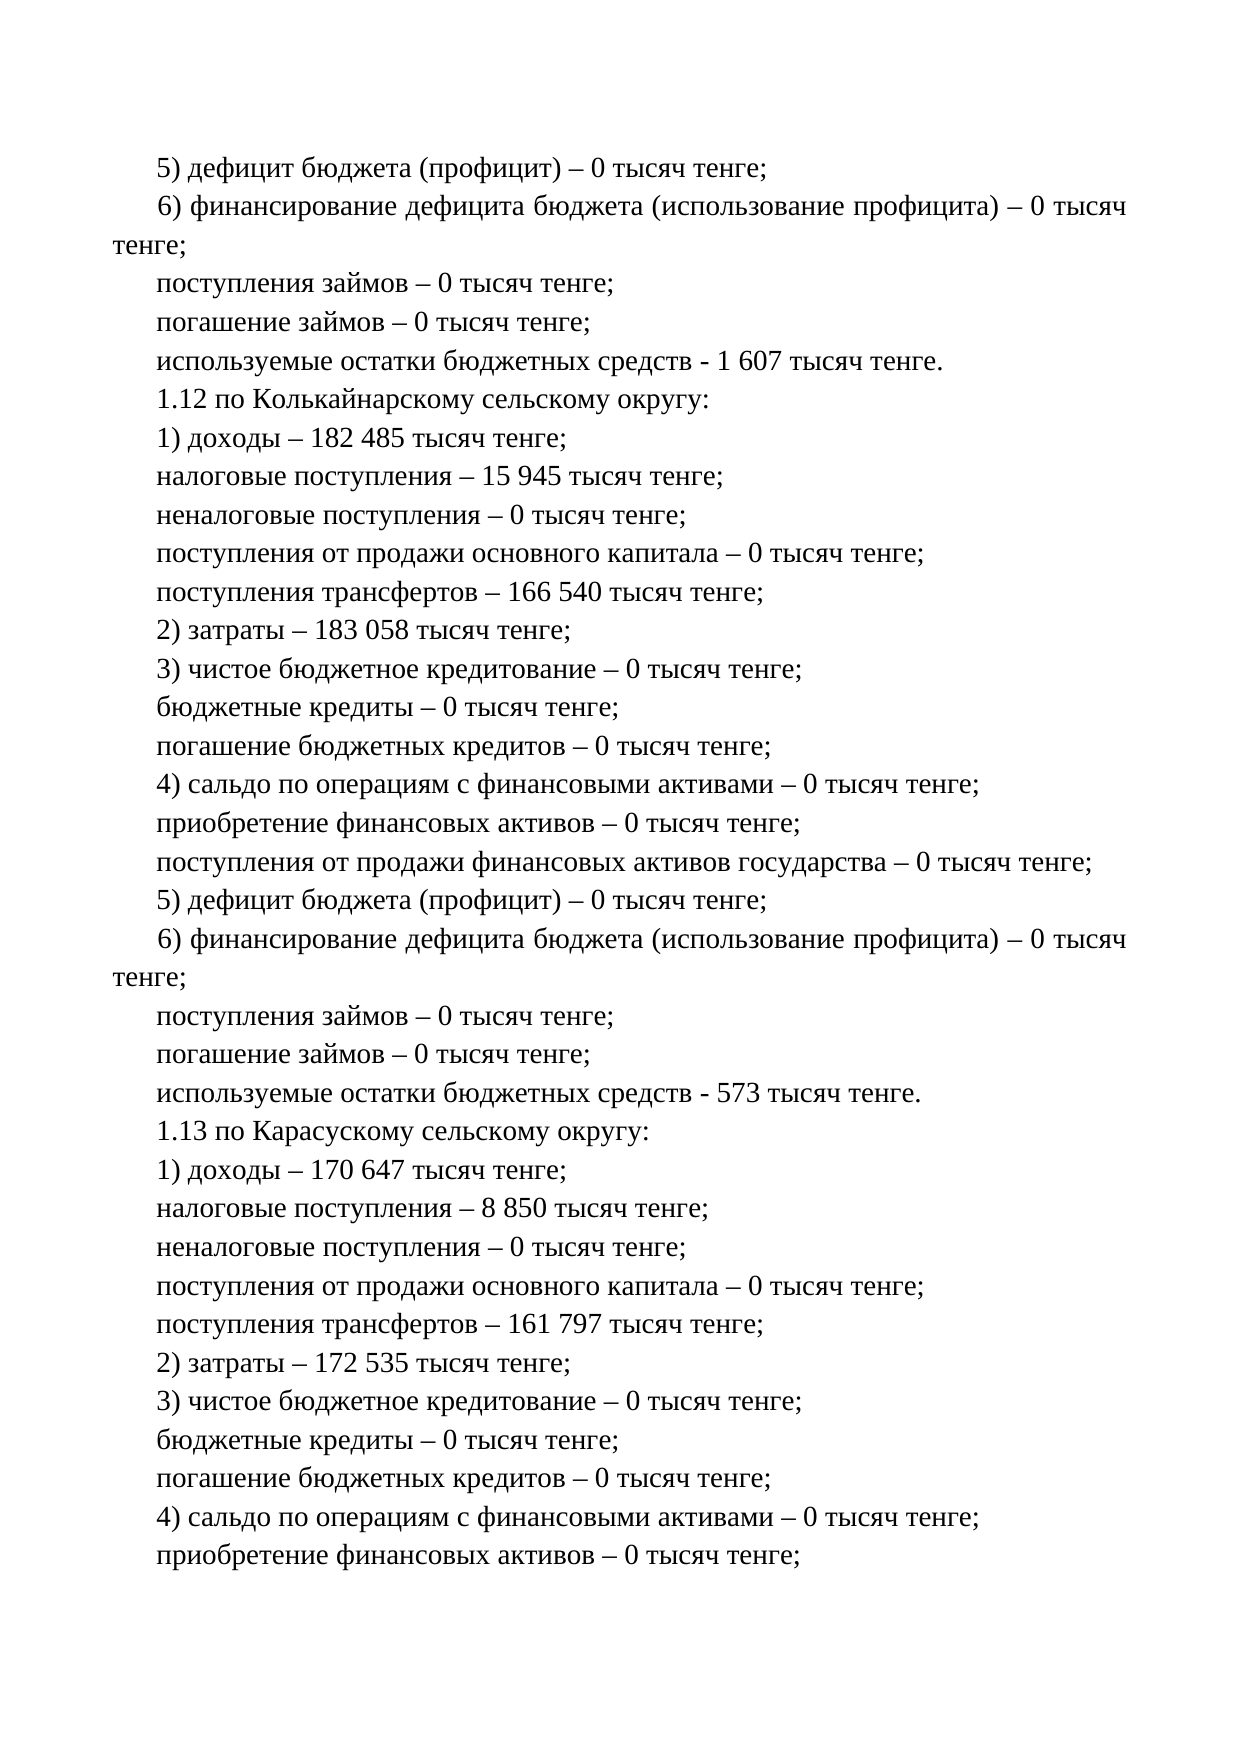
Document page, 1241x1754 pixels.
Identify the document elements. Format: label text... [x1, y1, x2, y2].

text неналоговые поступления – 0 тысяч тенге; [112, 1229, 1128, 1263]
text 1.12 по Колькайнарскому сельскому округу: [112, 381, 1128, 415]
text неналоговые поступления – 0 тысяч тенге; [112, 497, 1128, 530]
text поступления займов – 0 тысяч тенге; [112, 998, 1128, 1031]
text погашение бюджетных кредитов – 0 тысяч тенге; [112, 728, 1128, 762]
text бюджетные кредиты – 0 тысяч тенге; [112, 689, 1128, 723]
text поступления от продажи основного капитала – 0 тысяч тенге; [112, 535, 1128, 569]
text 1.13 по Карасускому сельскому округу: [112, 1113, 1128, 1147]
text налоговые поступления – 8 850 тысяч тенге; [112, 1191, 1128, 1224]
text поступления трансфертов – 161 797 тысяч тенге; [112, 1306, 1128, 1340]
text 1) доходы – 170 647 тысяч тенге; [112, 1152, 1128, 1186]
text 1) доходы – 182 485 тысяч тенге; [112, 420, 1128, 453]
text поступления займов – 0 тысяч тенге; [112, 266, 1128, 299]
text налоговые поступления – 15 945 тысяч тенге; [112, 458, 1128, 492]
text погашение бюджетных кредитов – 0 тысяч тенге; [112, 1460, 1128, 1494]
text поступления трансфертов – 166 540 тысяч тенге; [112, 574, 1128, 607]
text бюджетные кредиты – 0 тысяч тенге; [112, 1422, 1128, 1455]
text 2) затраты – 172 535 тысяч тенге; [112, 1345, 1128, 1378]
text приобретение финансовых активов – 0 тысяч тенге; [112, 805, 1128, 839]
text 3) чистое бюджетное кредитование – 0 тысяч тенге; [112, 1383, 1128, 1417]
text 6) финансирование дефицита бюджета (использование профицита) – 0 тысяч тенге; [112, 921, 1128, 993]
text 2) затраты – 183 058 тысяч тенге; [112, 612, 1128, 646]
text используемые остатки бюджетных средств - 573 тысяч тенге. [112, 1075, 1128, 1108]
text 5) дефицит бюджета (профицит) – 0 тысяч тенге; [112, 150, 1128, 183]
text 3) чистое бюджетное кредитование – 0 тысяч тенге; [112, 651, 1128, 684]
text поступления от продажи основного капитала – 0 тысяч тенге; [112, 1268, 1128, 1301]
text 4) сальдо по операциям с финансовыми активами – 0 тысяч тенге; [112, 1499, 1128, 1532]
text используемые остатки бюджетных средств - 1 607 тысяч тенге. [112, 343, 1128, 376]
text 6) финансирование дефицита бюджета (использование профицита) – 0 тысяч тенге; [112, 188, 1128, 261]
text поступления от продажи финансовых активов государства – 0 тысяч тенге; [112, 844, 1128, 877]
text 5) дефицит бюджета (профицит) – 0 тысяч тенге; [112, 882, 1128, 916]
text 4) сальдо по операциям с финансовыми активами – 0 тысяч тенге; [112, 767, 1128, 800]
text погашение займов – 0 тысяч тенге; [112, 304, 1128, 338]
text приобретение финансовых активов – 0 тысяч тенге; [112, 1537, 1128, 1571]
text погашение займов – 0 тысяч тенге; [112, 1036, 1128, 1070]
